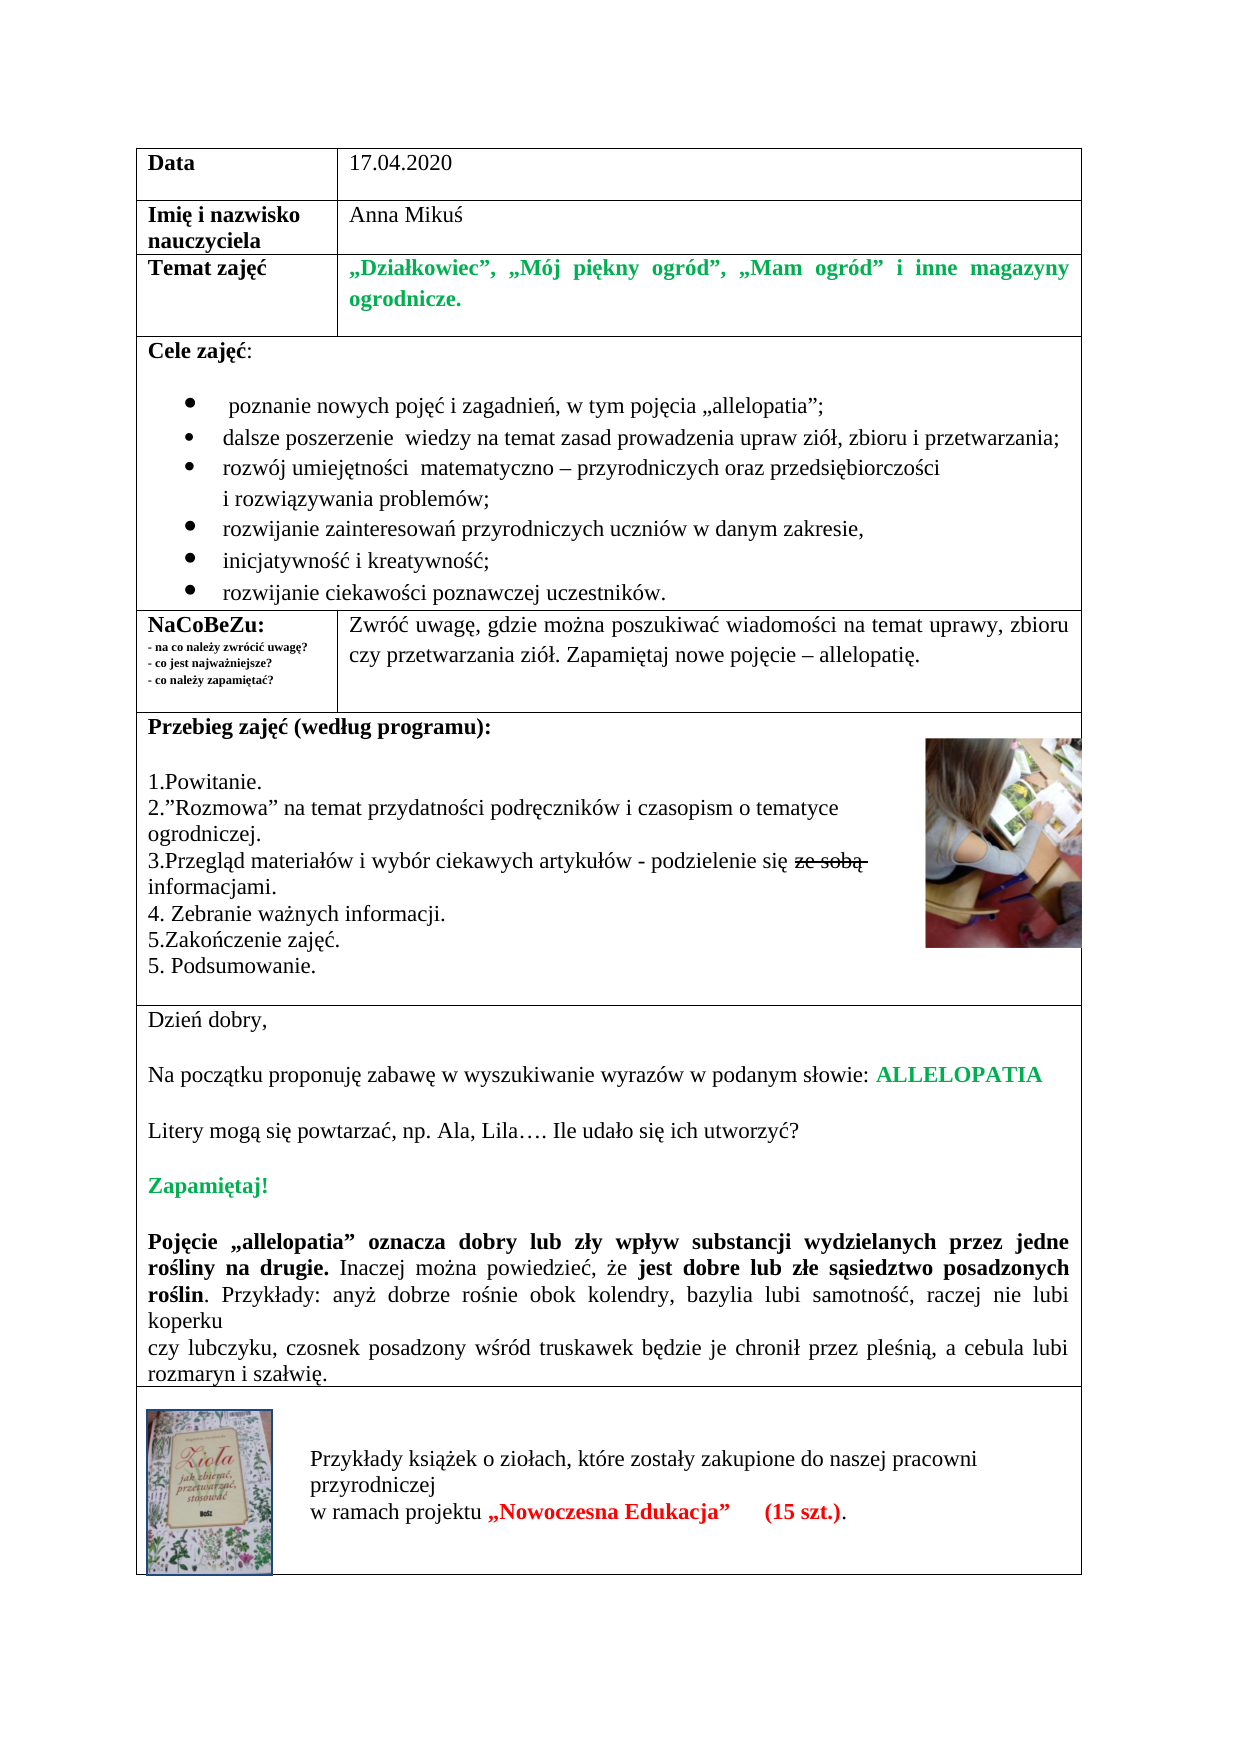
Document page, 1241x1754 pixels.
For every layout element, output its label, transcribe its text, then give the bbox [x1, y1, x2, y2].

table_header Data [137, 149, 337, 200]
table_cell Cele zajęć: poznanie nowych pojęć i zagadnień, w tym pojęcia „allelopatia”; dalsze poszerzenie wiedzy na temat zasad prowadzenia upraw ziół, zbioru i przetwarzania; rozwój umiejętności matematyczno – przyrodniczych oraz przedsiębiorczości i rozwiązywania problemów; rozwijanie zainteresowań przyrodniczych uczniów w danym zakresie, inicjatywność i kreatywność; rozwijanie ciekawości poznawczej uczestników. [137, 337, 1081, 610]
table_cell NaCoBeZu: - na co należy zwrócić uwagę? - co jest najważniejsze? - co należy zapamiętać? [137, 611, 337, 712]
table_cell Zwróć uwagę, gdzie można poszukiwać wiadomości na temat uprawy, zbioru czy przetwarzania ziół. Zapamiętaj nowe pojęcie – allelopatię. [338, 611, 1081, 712]
table_cell Imię i nazwisko nauczyciela [137, 201, 337, 253]
table_cell „Działkowiec”, „Mój piękny ogród”, „Mam ogród” i inne magazyny ogrodnicze. [338, 255, 1081, 336]
picture [148, 1411, 271, 1574]
table_cell Przebieg zajęć (według programu): 1.Powitanie. 2.”Rozmowa” na temat przydatności podręczników i czasopism o tematyce ogrodniczej. 3.Przegląd materiałów i wybór ciekawych artykułów - podzielenie się ze sobą informacjami. 4. Zebranie ważnych informacji. 5.Zakończenie zajęć. ​5. Podsumowanie. ​ [137, 713, 1081, 1005]
picture [926, 739, 1082, 948]
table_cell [137, 1387, 1081, 1574]
table_cell Temat zajęć [137, 255, 337, 336]
table_cell Dzień dobry, Na początku proponuję zabawę w wyszukiwanie wyrazów w podanym słowie: ALLELOPATIA Litery mogą się powtarzać, np. Ala, Lila…. Ile udało się ich utworzyć? Zapamiętaj! Pojęcie „allelopatia” oznacza dobry lub zły wpływ substancji wydzielanych przez jedne rośliny na drugie. Inaczej można powiedzieć, że jest dobre lub złe sąsiedztwo posadzonych roślin. Przykłady: anyż dobrze rośnie obok kolendry, bazylia lubi samotność, raczej nie lubi koperku czy lubczyku, czosnek posadzony wśród truskawek będzie je chronił przez pleśnią, a cebula lubi rozmaryn i szałwię. [137, 1006, 1081, 1386]
table_cell Anna Mikuś [338, 201, 1081, 253]
table_header 17.04.2020 [338, 149, 1081, 200]
